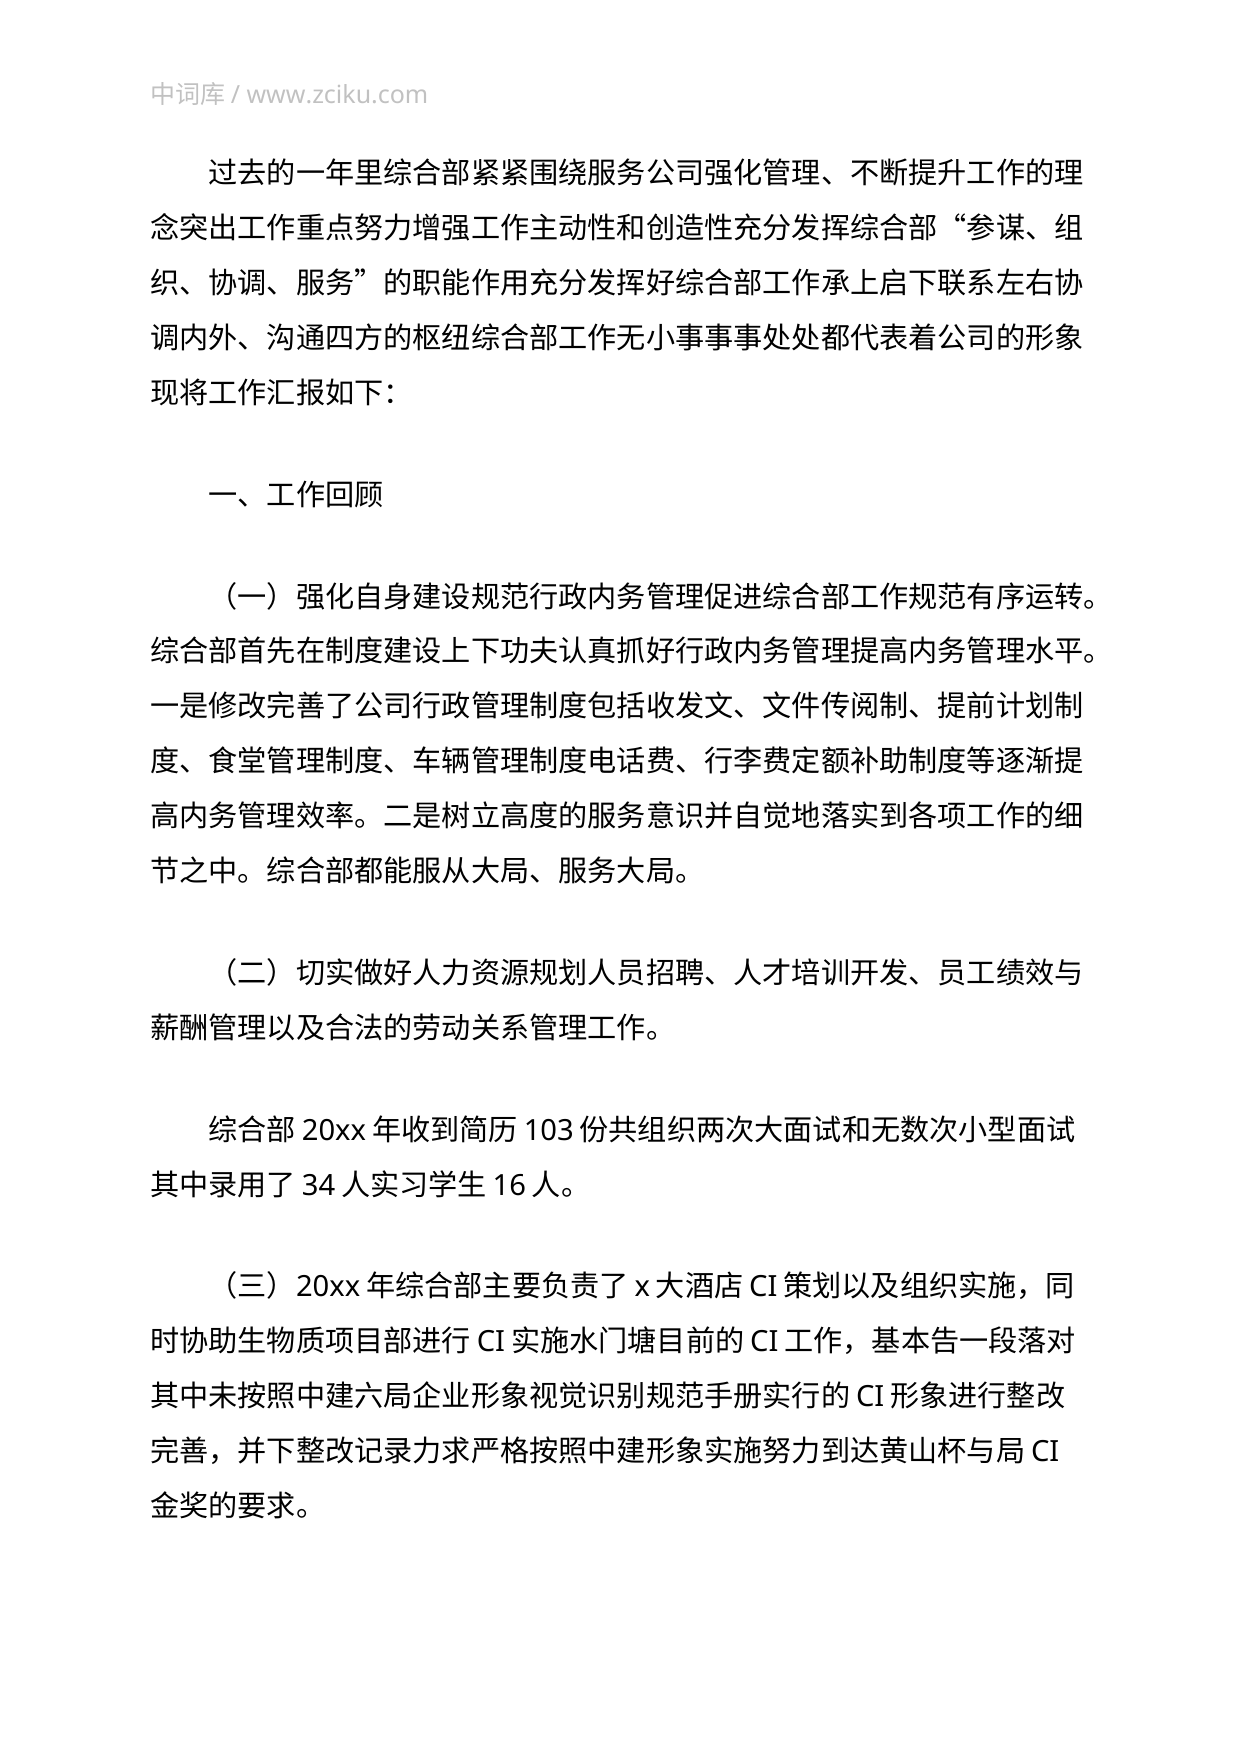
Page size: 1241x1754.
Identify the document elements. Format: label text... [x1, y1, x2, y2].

text （三）20xx年综合部主要负责了x大酒店CI策划以及组织实施，同时协助生物质项目部进行CI实施水门塘目前的CI工作，基本告一段落对其中未按照中建六局企业形象视觉识别规范手册实行的CI形象进行整改完善，并下整改记录力求严格按照中建形象实施努力到达黄山杯与局CI金奖的要求。 [150, 1263, 1090, 1525]
text 过去的一年里综合部紧紧围绕服务公司强化管理、不断提升工作的理念突出工作重点努力增强工作主动性和创造性充分发挥综合部“参谋、组织、协调、服务”的职能作用充分发挥好综合部工作承上启下联系左右协调内外、沟通四方的枢纽综合部工作无小事事事处处都代表着公司的形象现将工作汇报如下： [150, 150, 1090, 412]
text 综合部20xx年收到简历103份共组织两次大面试和无数次小型面试其中录用了34人实习学生16人。 [150, 1106, 1090, 1203]
text （一）强化自身建设规范行政内务管理促进综合部工作规范有序运转。综合部首先在制度建设上下功夫认真抓好行政内务管理提高内务管理水平。一是修改完善了公司行政管理制度包括收发文、文件传阅制、提前计划制度、食堂管理制度、车辆管理制度电话费、行李费定额补助制度等逐渐提高内务管理效率。二是树立高度的服务意识并自觉地落实到各项工作的细节之中。综合部都能服从大局、服务大局。 [150, 573, 1090, 890]
text 一、工作回顾 [150, 471, 1090, 514]
text （二）切实做好人力资源规划人员招聘、人才培训开发、员工绩效与薪酬管理以及合法的劳动关系管理工作。 [150, 949, 1090, 1047]
